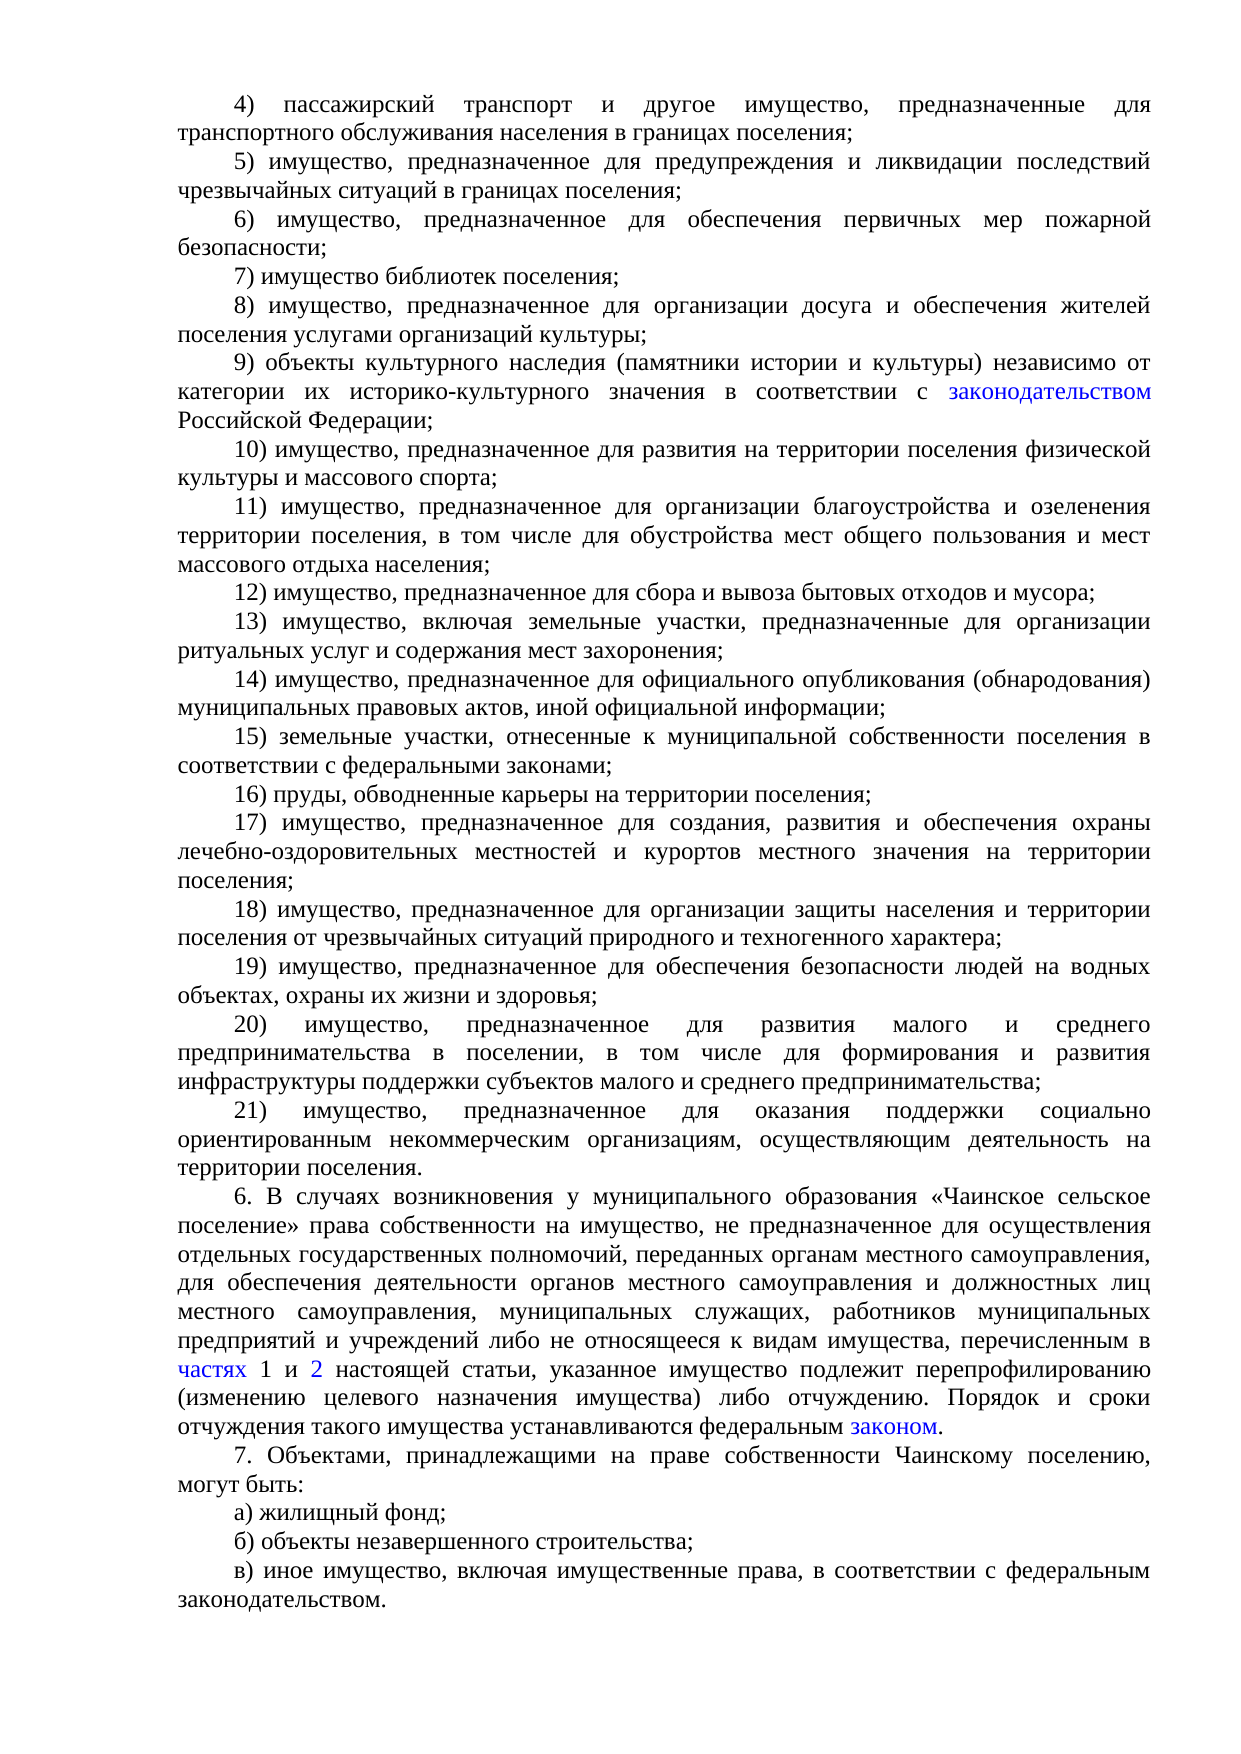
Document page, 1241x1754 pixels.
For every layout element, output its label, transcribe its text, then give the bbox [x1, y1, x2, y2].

text в) иное имущество, включая имущественные права, в соответствии с федеральным законодательством. [177, 1555, 1152, 1612]
text 9) объекты культурного наследия (памятники истории и культуры) независимо от категории их историко-культурного значения в соответствии с законодательством Российской Федерации; [177, 347, 1152, 434]
text 20) имущество, предназначенное для развития малого и среднего предпринимательства в поселении, в том числе для формирования и развития инфраструктуры поддержки субъектов малого и среднего предпринимательства; [177, 1009, 1152, 1095]
text 16) пруды, обводненные карьеры на территории поселения; [177, 779, 1152, 807]
text 10) имущество, предназначенное для развития на территории поселения физической культуры и массового спорта; [177, 434, 1152, 491]
text 14) имущество, предназначенное для официального опубликования (обнародования) муниципальных правовых актов, иной официальной информации; [177, 664, 1152, 721]
text 7) имущество библиотек поселения; [177, 261, 1152, 290]
text 12) имущество, предназначенное для сбора и вывоза бытовых отходов и мусора; [177, 577, 1152, 606]
text 17) имущество, предназначенное для создания, развития и обеспечения охраны лечебно-оздоровительных местностей и курортов местного значения на территории поселения; [177, 807, 1152, 894]
text 15) земельные участки, отнесенные к муниципальной собственности поселения в соответствии с федеральными законами; [177, 721, 1152, 779]
text б) объекты незавершенного строительства; [177, 1526, 1152, 1555]
text 18) имущество, предназначенное для организации защиты населения и территории поселения от чрезвычайных ситуаций природного и техногенного характера; [177, 894, 1152, 951]
text 6) имущество, предназначенное для обеспечения первичных мер пожарной безопасности; [177, 204, 1152, 261]
text 13) имущество, включая земельные участки, предназначенные для организации ритуальных услуг и содержания мест захоронения; [177, 606, 1152, 664]
text 11) имущество, предназначенное для организации благоустройства и озеленения территории поселения, в том числе для обустройства мест общего пользования и мест массового отдыха населения; [177, 491, 1152, 577]
text 21) имущество, предназначенное для оказания поддержки социально ориентированным некоммерческим организациям, осуществляющим деятельность на территории поселения. [177, 1095, 1152, 1181]
text 6. В случаях возникновения у муниципального образования «Чаинское сельское поселение» права собственности на имущество, не предназначенное для осуществления отдельных государственных полномочий, переданных органам местного самоуправления, для обеспечения деятельности органов местного самоуправления и должностных лиц местного самоуправления, муниципальных служащих, работников муниципальных предприятий и учреждений либо не относящееся к видам имущества, перечисленным в частях 1 и 2 настоящей статьи, указанное имущество подлежит перепрофилированию (изменению целевого назначения имущества) либо отчуждению. Порядок и сроки отчуждения такого имущества устанавливаются федеральным законом. [177, 1181, 1152, 1440]
text а) жилищный фонд; [177, 1497, 1152, 1526]
text 7. Объектами, принадлежащими на праве собственности Чаинскому поселению, могут быть: [177, 1440, 1152, 1497]
text 19) имущество, предназначенное для обеспечения безопасности людей на водных объектах, охраны их жизни и здоровья; [177, 951, 1152, 1009]
text 8) имущество, предназначенное для организации досуга и обеспечения жителей поселения услугами организаций культуры; [177, 290, 1152, 347]
text 5) имущество, предназначенное для предупреждения и ликвидации последствий чрезвычайных ситуаций в границах поселения; [177, 146, 1152, 204]
text 4) пассажирский транспорт и другое имущество, предназначенные для транспортного обслуживания населения в границах поселения; [177, 89, 1152, 146]
